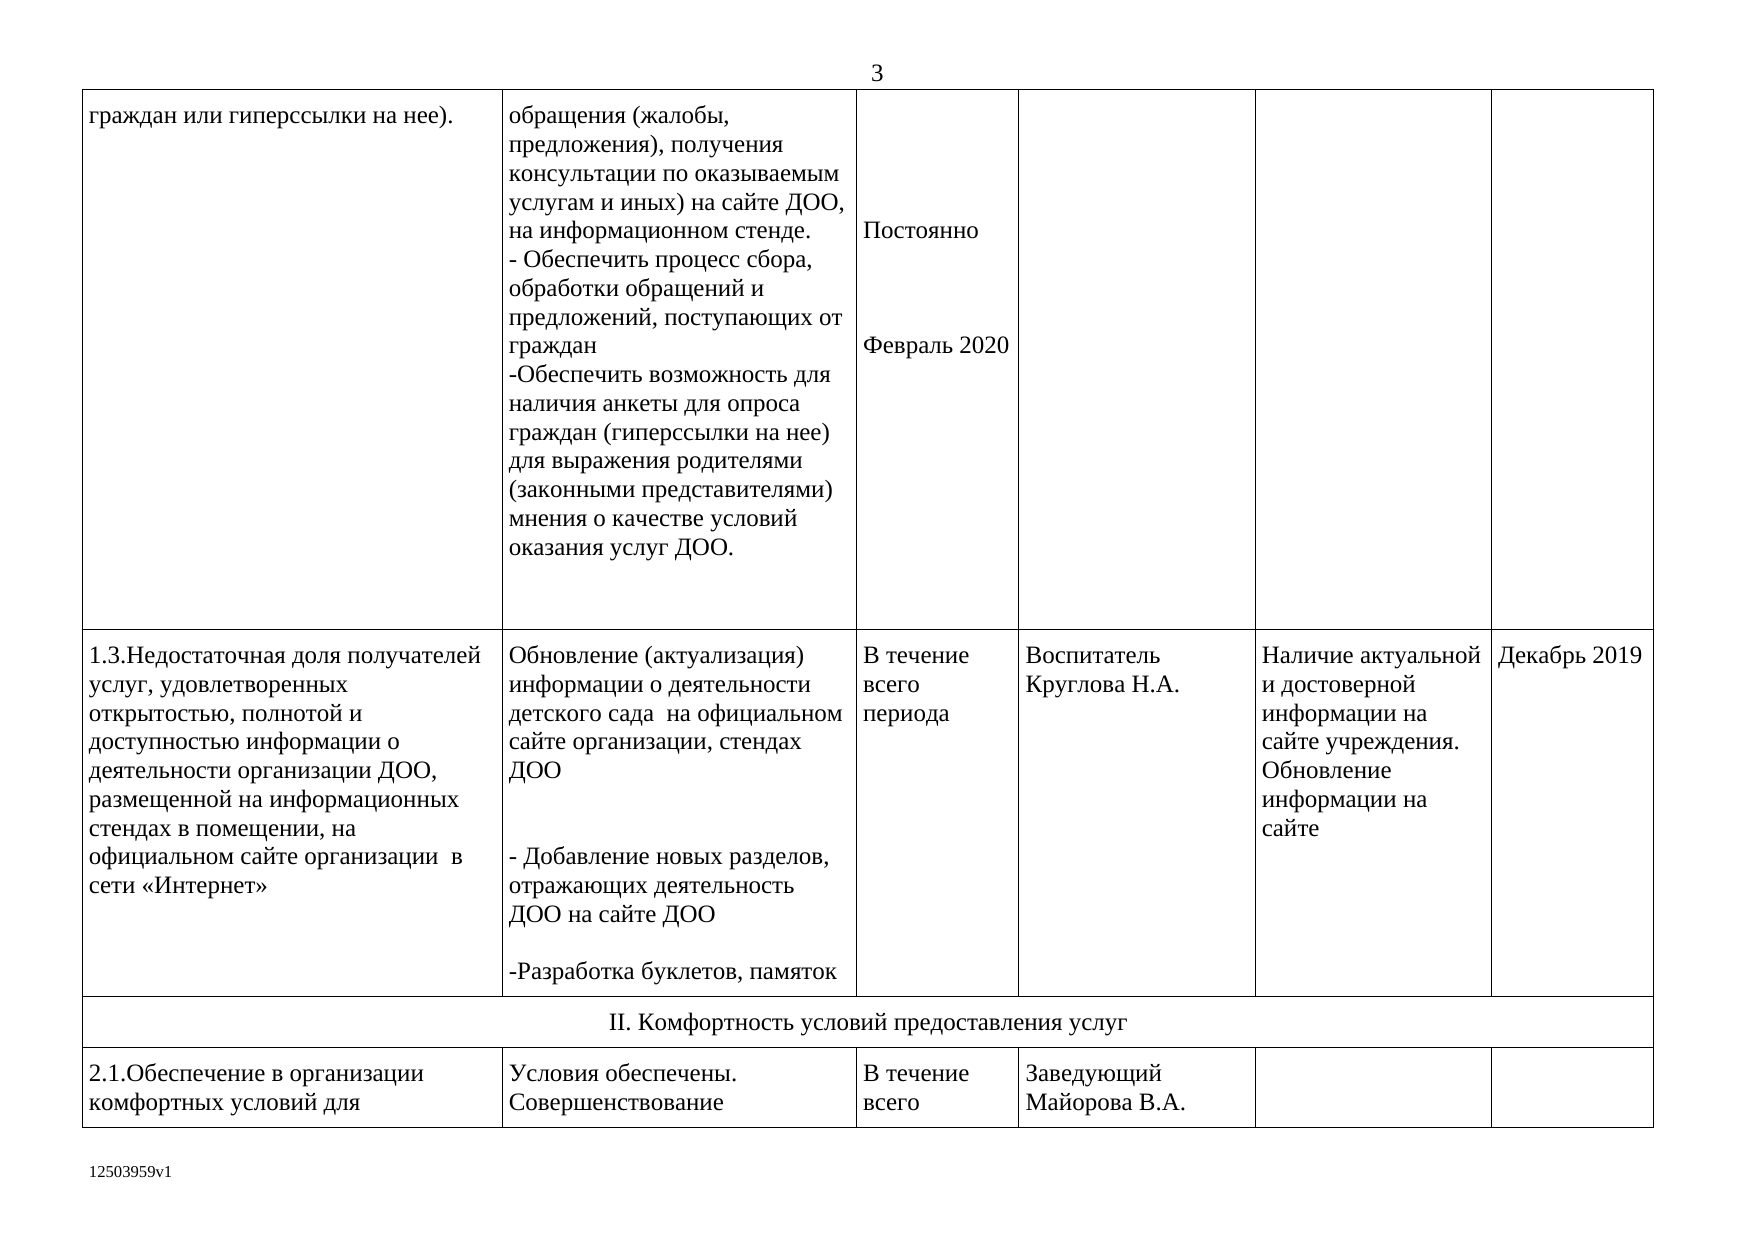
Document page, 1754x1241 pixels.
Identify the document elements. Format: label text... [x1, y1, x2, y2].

table_cell Воспитатель Круглова Н.А. [1019, 630, 1255, 996]
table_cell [503, 90, 856, 628]
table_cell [503, 1048, 856, 1127]
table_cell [83, 1048, 502, 1127]
table_cell [1492, 90, 1653, 628]
table_cell Обновление (актуализация) информации о деятельности детского сада на официальном сайте организации, стендах ДОО - Добавление новых разделов, отражающих деятельность ДОО на сайте ДОО -Разработка буклетов, памяток [503, 630, 856, 996]
table_cell II. Комфортность условий предоставления услуг [83, 997, 1653, 1047]
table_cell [857, 90, 1018, 628]
table_cell 1.3.Недостаточная доля получателей услуг, удовлетворенных открытостью, полнотой и доступностью информации о деятельности организации ДОО, размещенной на информационных стендах в помещении, на официальном сайте организации в сети «Интернет» [83, 630, 502, 996]
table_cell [1019, 90, 1255, 628]
table_cell В течение всего периода [857, 630, 1018, 996]
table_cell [83, 90, 502, 628]
table_cell Декабрь 2019 [1492, 630, 1653, 996]
table_cell [1256, 1048, 1491, 1127]
table_cell [1492, 1048, 1653, 1127]
table_cell [1256, 90, 1491, 628]
table_cell Наличие актуальной и достоверной информации на сайте учреждения. Обновление информации на сайте [1256, 630, 1491, 996]
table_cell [1019, 1048, 1255, 1127]
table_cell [857, 1048, 1018, 1127]
